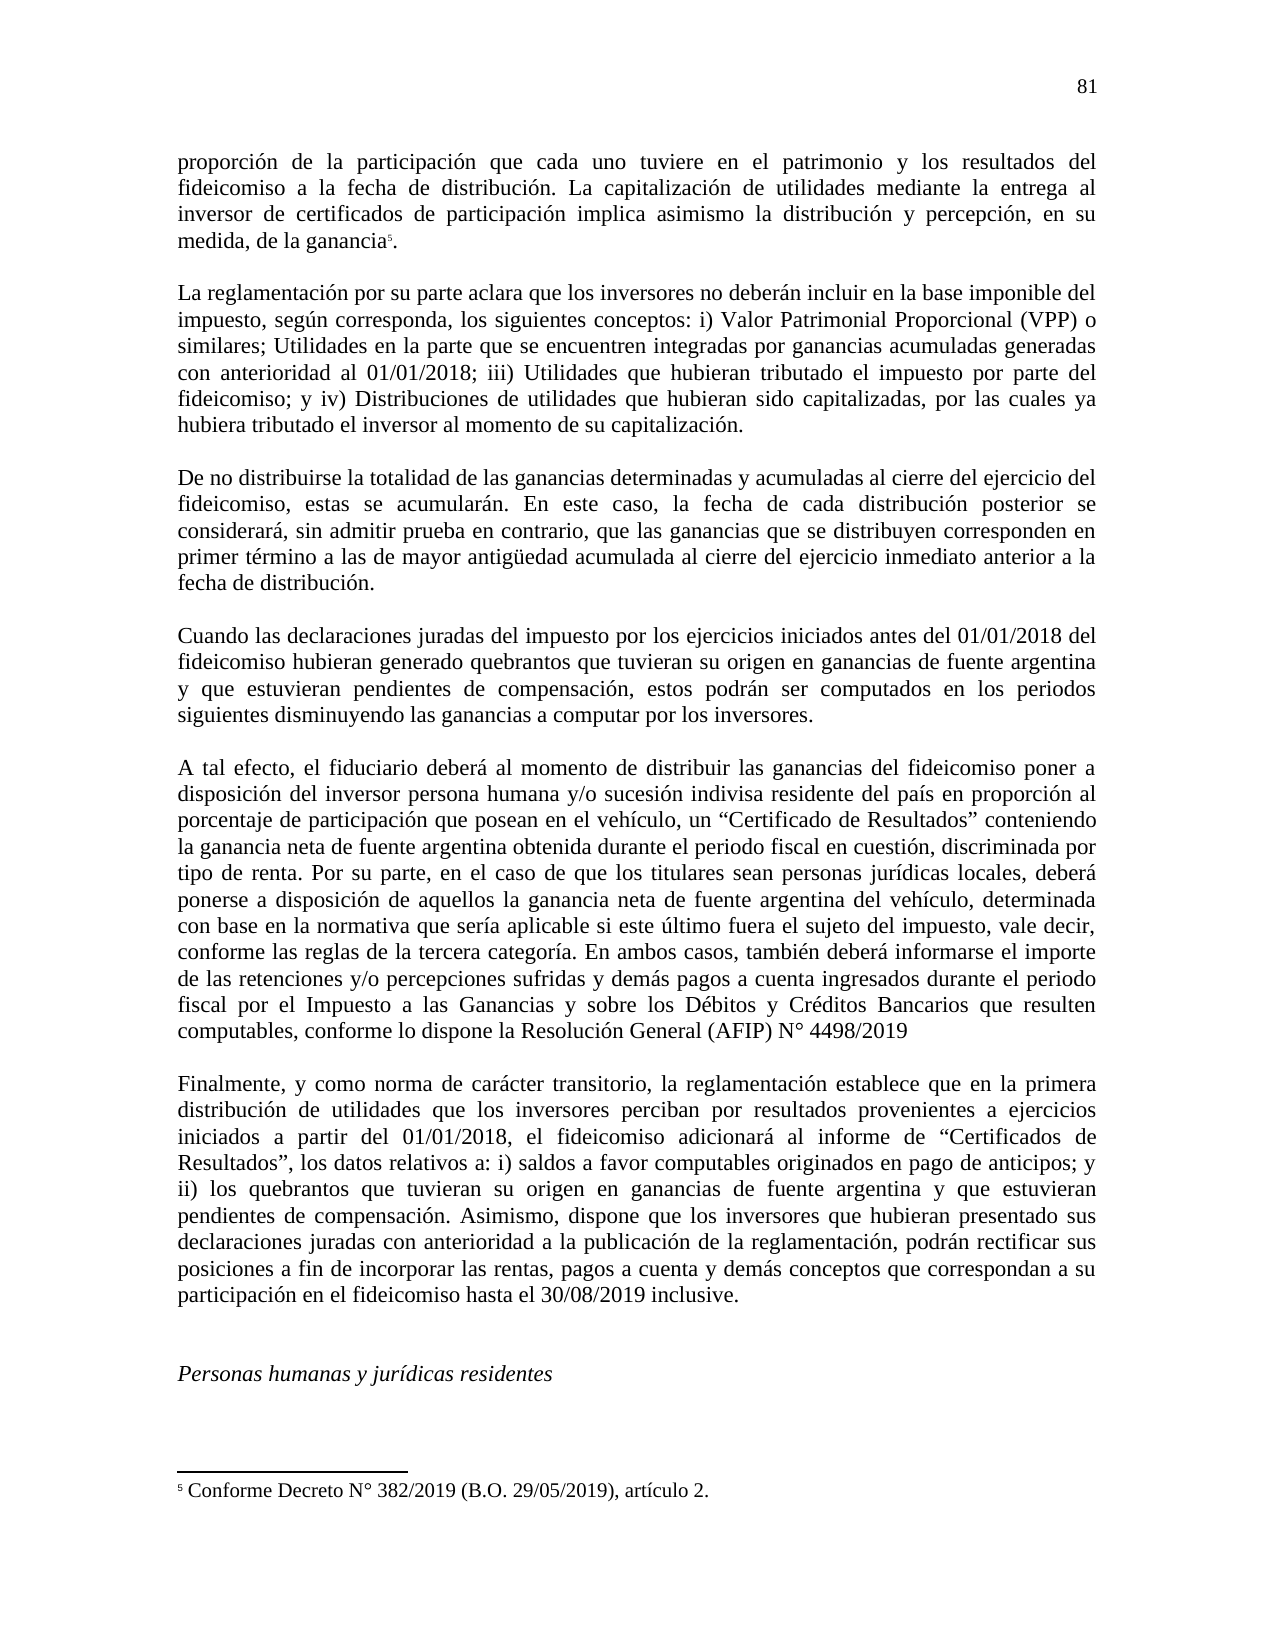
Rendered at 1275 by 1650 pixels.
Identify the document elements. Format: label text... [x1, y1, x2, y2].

text A tal efecto, el fiduciario deberá al momento de distribuir las ganancias del fideicomiso poner a disposición del inversor persona humana y/o sucesión indivisa residente del país en proporción al porcentaje de participación que posean en el vehículo, un “Certificado de Resultados” conteniendo la ganancia neta de fuente argentina obtenida durante el periodo fiscal en cuestión, discriminada por tipo de renta. Por su parte, en el caso de que los titulares sean personas jurídicas locales, deberá ponerse a disposición de aquellos la ganancia neta de fuente argentina del vehículo, determinada con base en la normativa que sería aplicable si este último fuera el sujeto del impuesto, vale decir, conforme las reglas de la tercera categoría. En ambos casos, también deberá informarse el importe de las retenciones y/o percepciones sufridas y demás pagos a cuenta ingresados durante el periodo fiscal por el Impuesto a las Ganancias y sobre los Débitos y Créditos Bancarios que resulten computables, conforme lo dispone la Resolución General (AFIP) N° 4498/2019 [177, 754, 1098, 1044]
text La reglamentación por su parte aclara que los inversores no deberán incluir en la base imponible del impuesto, según corresponda, los siguientes conceptos: i) Valor Patrimonial Proporcional (VPP) o similares; Utilidades en la parte que se encuentren integradas por ganancias acumuladas generadas con anterioridad al 01/01/2018; iii) Utilidades que hubieran tributado el impuesto por parte del fideicomiso; y iv) Distribuciones de utilidades que hubieran sido capitalizadas, por las cuales ya hubiera tributado el inversor al momento de su capitalización. [177, 279, 1098, 438]
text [177, 148, 1098, 253]
text Personas humanas y jurídicas residentes [177, 1360, 1098, 1386]
text Cuando las declaraciones juradas del impuesto por los ejercicios iniciados antes del 01/01/2018 del fideicomiso hubieran generado quebrantos que tuvieran su origen en ganancias de fuente argentina y que estuvieran pendientes de compensación, estos podrán ser computados en los periodos siguientes disminuyendo las ganancias a computar por los inversores. [177, 622, 1098, 727]
text Finalmente, y como norma de carácter transitorio, la reglamentación establece que en la primera distribución de utilidades que los inversores perciban por resultados provenientes a ejercicios iniciados a partir del 01/01/2018, el fideicomiso adicionará al informe de “Certificados de Resultados”, los datos relativos a: i) saldos a favor computables originados en pago de anticipos; y ii) los quebrantos que tuvieran su origen en ganancias de fuente argentina y que estuvieran pendientes de compensación. Asimismo, dispone que los inversores que hubieran presentado sus declaraciones juradas con anterioridad a la publicación de la reglamentación, podrán rectificar sus posiciones a fin de incorporar las rentas, pagos a cuenta y demás conceptos que correspondan a su participación en el fideicomiso hasta el 30/08/2019 inclusive. [177, 1070, 1098, 1307]
text De no distribuirse la totalidad de las ganancias determinadas y acumuladas al cierre del ejercicio del fideicomiso, estas se acumularán. En este caso, la fecha de cada distribución posterior se considerará, sin admitir prueba en contrario, que las ganancias que se distribuyen corresponden en primer término a las de mayor antigüedad acumulada al cierre del ejercicio inmediato anterior a la fecha de distribución. [177, 464, 1098, 596]
